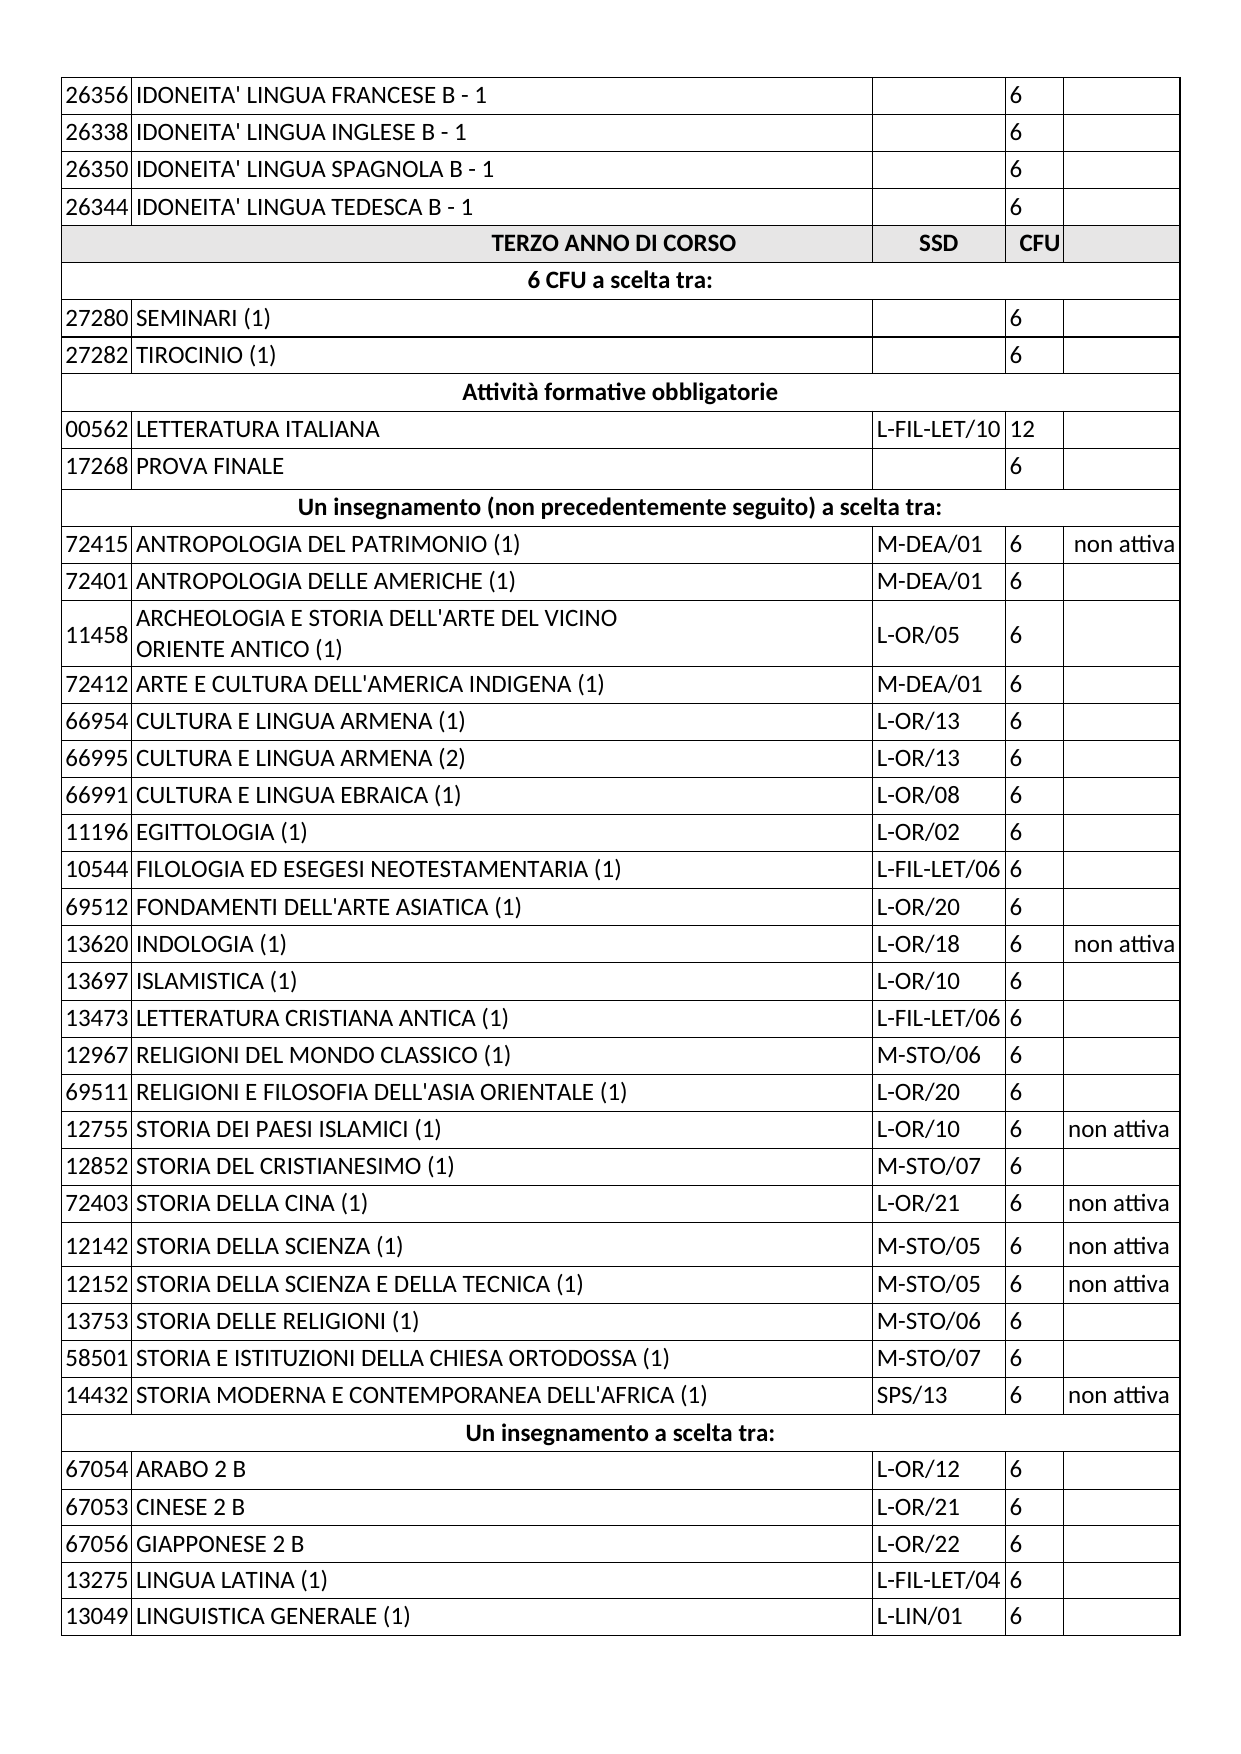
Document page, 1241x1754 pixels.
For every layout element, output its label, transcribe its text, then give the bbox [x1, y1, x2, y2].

table_cell 26356 [62, 78, 131, 114]
table_cell ISLAMISTICA (1) [132, 963, 872, 999]
table_cell 11196 [62, 815, 131, 851]
table_cell 6 [1006, 152, 1063, 188]
table_cell L-OR/20 [873, 889, 1005, 925]
table_cell 6 [1006, 889, 1063, 925]
table_cell 27280 [62, 300, 131, 336]
table_cell [1064, 226, 1179, 262]
table_cell [1064, 704, 1179, 740]
table_cell 13753 [62, 1304, 131, 1340]
table_cell INDOLOGIA (1) [132, 926, 872, 962]
table_cell L-OR/12 [873, 1452, 1005, 1488]
table_cell L-OR/10 [873, 963, 1005, 999]
table_cell [1064, 852, 1179, 888]
table_cell STORIA DEI PAESI ISLAMICI (1) [132, 1112, 872, 1148]
table_cell L-OR/22 [873, 1526, 1005, 1562]
table_cell M-DEA/01 [873, 667, 1005, 703]
table_cell 6 [1006, 449, 1063, 488]
table_cell [1064, 189, 1179, 225]
table_cell 72403 [62, 1186, 131, 1222]
table_cell IDONEITA' LINGUA TEDESCA B - 1 [132, 189, 872, 225]
table_cell SSD [873, 226, 1005, 262]
table_cell [1064, 1001, 1179, 1037]
table_cell 26344 [62, 189, 131, 225]
table_cell [1064, 1563, 1179, 1598]
table_cell FILOLOGIA ED ESEGESI NEOTESTAMENTARIA (1) [132, 852, 872, 888]
table_cell 66954 [62, 704, 131, 740]
table_cell FONDAMENTI DELL'ARTE ASIATICA (1) [132, 889, 872, 925]
table_cell 72415 [62, 527, 131, 563]
table_cell non attiva [1064, 527, 1179, 563]
table_cell 6 [1006, 189, 1063, 225]
table_cell [873, 115, 1005, 151]
table_cell non attiva [1064, 926, 1179, 962]
table_cell LINGUISTICA GENERALE (1) [132, 1599, 872, 1635]
table_cell PROVA FINALE [132, 449, 872, 488]
table_cell 6 [1006, 667, 1063, 703]
table_cell [1064, 963, 1179, 999]
table_cell 6 [1006, 115, 1063, 151]
table_cell 13049 [62, 1599, 131, 1635]
table_cell SPS/13 [873, 1378, 1005, 1414]
table_cell LETTERATURA CRISTIANA ANTICA (1) [132, 1001, 872, 1037]
table_cell 13697 [62, 963, 131, 999]
table_cell non attiva [1064, 1223, 1179, 1266]
table_cell 72401 [62, 564, 131, 600]
table_cell 12967 [62, 1038, 131, 1073]
table_cell non attiva [1064, 1267, 1179, 1303]
table_cell ARABO 2 B [132, 1452, 872, 1488]
table_cell 6 [1006, 300, 1063, 336]
table_cell [1064, 78, 1179, 114]
table_cell 6 [1006, 1149, 1063, 1185]
table_cell IDONEITA' LINGUA FRANCESE B - 1 [132, 78, 872, 114]
table_cell L-OR/10 [873, 1112, 1005, 1148]
table_cell [1064, 667, 1179, 703]
table_cell 6 [1006, 741, 1063, 777]
table_cell [1064, 1341, 1179, 1377]
table_cell 6 [1006, 1304, 1063, 1340]
table_cell Un insegnamento (non precedentemente seguito) a scelta tra: [62, 490, 1179, 526]
table_cell [873, 189, 1005, 225]
table_cell 6 [1006, 1599, 1063, 1635]
table_cell L-FIL-LET/10 [873, 412, 1005, 448]
table_cell 26350 [62, 152, 131, 188]
table_cell CINESE 2 B [132, 1490, 872, 1525]
table_cell 58501 [62, 1341, 131, 1377]
table_cell M-STO/07 [873, 1341, 1005, 1377]
table_cell 27282 [62, 338, 131, 373]
table_cell L-OR/21 [873, 1490, 1005, 1525]
table_cell 6 [1006, 852, 1063, 888]
table_cell [1064, 601, 1179, 666]
table_cell 69511 [62, 1075, 131, 1111]
table_cell CFU [1006, 226, 1063, 262]
table_cell non attiva [1064, 1378, 1179, 1414]
table_cell [1064, 889, 1179, 925]
table_cell 17268 [62, 449, 131, 488]
table_cell M-DEA/01 [873, 564, 1005, 600]
table_cell 72412 [62, 667, 131, 703]
table_cell 6 [1006, 1341, 1063, 1377]
table_cell 6 [1006, 704, 1063, 740]
table_cell [1064, 300, 1179, 336]
table_cell 00562 [62, 412, 131, 448]
table_cell CULTURA E LINGUA ARMENA (2) [132, 741, 872, 777]
table_cell non attiva [1064, 1112, 1179, 1148]
table_cell 6 CFU a scelta tra: [62, 263, 1179, 299]
table_cell [1064, 1075, 1179, 1111]
table_cell 13620 [62, 926, 131, 962]
table_cell [1064, 1599, 1179, 1635]
table_cell M-STO/06 [873, 1304, 1005, 1340]
table_cell [1064, 1149, 1179, 1185]
table_cell TIROCINIO (1) [132, 338, 872, 373]
table_cell 6 [1006, 564, 1063, 600]
table_cell 14432 [62, 1378, 131, 1414]
table_cell 13473 [62, 1001, 131, 1037]
table_cell 12852 [62, 1149, 131, 1185]
table_cell ANTROPOLOGIA DEL PATRIMONIO (1) [132, 527, 872, 563]
table_cell GIAPPONESE 2 B [132, 1526, 872, 1562]
table_cell L-OR/08 [873, 778, 1005, 814]
table_cell L-OR/13 [873, 704, 1005, 740]
table_cell 6 [1006, 1452, 1063, 1488]
table_cell STORIA DEL CRISTIANESIMO (1) [132, 1149, 872, 1185]
table_cell L-FIL-LET/04 [873, 1563, 1005, 1598]
table_cell 6 [1006, 1001, 1063, 1037]
table_cell [873, 338, 1005, 373]
table_cell STORIA DELLA SCIENZA E DELLA TECNICA (1) [132, 1267, 872, 1303]
table_cell RELIGIONI DEL MONDO CLASSICO (1) [132, 1038, 872, 1073]
table_cell [1064, 152, 1179, 188]
table_cell 6 [1006, 1526, 1063, 1562]
table_cell 6 [1006, 1378, 1063, 1414]
table_cell [1064, 778, 1179, 814]
table_cell 6 [1006, 778, 1063, 814]
table_cell STORIA E ISTITUZIONI DELLA CHIESA ORTODOSSA (1) [132, 1341, 872, 1377]
table_cell LETTERATURA ITALIANA [132, 412, 872, 448]
table_cell 11458 [62, 601, 131, 666]
table_cell ARCHEOLOGIA E STORIA DELL'ARTE DEL VICINO ORIENTE ANTICO (1) [132, 601, 872, 666]
table_cell RELIGIONI E FILOSOFIA DELL'ASIA ORIENTALE (1) [132, 1075, 872, 1111]
table_cell L-LIN/01 [873, 1599, 1005, 1635]
table_cell 10544 [62, 852, 131, 888]
table_cell [1064, 1304, 1179, 1340]
table_cell M-STO/05 [873, 1267, 1005, 1303]
table_cell 6 [1006, 1075, 1063, 1111]
table_cell 6 [1006, 338, 1063, 373]
table_cell 6 [1006, 1223, 1063, 1266]
table_cell 12755 [62, 1112, 131, 1148]
table_cell 26338 [62, 115, 131, 151]
table_cell 6 [1006, 527, 1063, 563]
table_cell [1064, 449, 1179, 488]
table_cell L-OR/05 [873, 601, 1005, 666]
table_cell 6 [1006, 926, 1063, 962]
table_cell [1064, 1526, 1179, 1562]
table_cell 12142 [62, 1223, 131, 1266]
table_cell [1064, 338, 1179, 373]
table_cell [1064, 1452, 1179, 1488]
table_cell [1064, 412, 1179, 448]
table_cell [1064, 741, 1179, 777]
table_cell 6 [1006, 1112, 1063, 1148]
table_cell [873, 152, 1005, 188]
table_cell ANTROPOLOGIA DELLE AMERICHE (1) [132, 564, 872, 600]
table_cell EGITTOLOGIA (1) [132, 815, 872, 851]
table_cell 6 [1006, 1490, 1063, 1525]
table_cell [1064, 1038, 1179, 1073]
table_cell CULTURA E LINGUA ARMENA (1) [132, 704, 872, 740]
table_cell non attiva [1064, 1186, 1179, 1222]
table_cell IDONEITA' LINGUA SPAGNOLA B - 1 [132, 152, 872, 188]
table_cell 67053 [62, 1490, 131, 1525]
table_cell 69512 [62, 889, 131, 925]
table_cell 6 [1006, 1038, 1063, 1073]
table_cell STORIA DELLE RELIGIONI (1) [132, 1304, 872, 1340]
table_cell 66995 [62, 741, 131, 777]
table_cell 6 [1006, 78, 1063, 114]
table_cell TERZO ANNO DI CORSO [62, 226, 872, 262]
table_cell SEMINARI (1) [132, 300, 872, 336]
table_cell [873, 300, 1005, 336]
table_cell LINGUA LATINA (1) [132, 1563, 872, 1598]
table_cell [1064, 815, 1179, 851]
table_cell 67054 [62, 1452, 131, 1488]
table_cell M-STO/05 [873, 1223, 1005, 1266]
table_cell 13275 [62, 1563, 131, 1598]
table_cell Attività formative obbligatorie [62, 374, 1179, 411]
table_cell STORIA DELLA SCIENZA (1) [132, 1223, 872, 1266]
table_cell L-OR/18 [873, 926, 1005, 962]
table_cell STORIA MODERNA E CONTEMPORANEA DELL'AFRICA (1) [132, 1378, 872, 1414]
table_cell 67056 [62, 1526, 131, 1562]
table_cell M-STO/07 [873, 1149, 1005, 1185]
table_cell 12152 [62, 1267, 131, 1303]
table_cell 6 [1006, 1186, 1063, 1222]
table_cell 6 [1006, 815, 1063, 851]
table_cell L-FIL-LET/06 [873, 852, 1005, 888]
table_cell L-OR/20 [873, 1075, 1005, 1111]
table_cell [1064, 564, 1179, 600]
table_cell ARTE E CULTURA DELL'AMERICA INDIGENA (1) [132, 667, 872, 703]
table_cell 6 [1006, 1267, 1063, 1303]
table_cell M-STO/06 [873, 1038, 1005, 1073]
table_cell 6 [1006, 1563, 1063, 1598]
table_cell IDONEITA' LINGUA INGLESE B - 1 [132, 115, 872, 151]
table_cell [1064, 115, 1179, 151]
table_cell 12 [1006, 412, 1063, 448]
table_cell Un insegnamento a scelta tra: [62, 1415, 1179, 1451]
table_cell L-OR/21 [873, 1186, 1005, 1222]
table_cell 6 [1006, 963, 1063, 999]
table_cell [873, 78, 1005, 114]
table_cell L-FIL-LET/06 [873, 1001, 1005, 1037]
table_cell 6 [1006, 601, 1063, 666]
table_cell L-OR/13 [873, 741, 1005, 777]
table_cell [873, 449, 1005, 488]
table_cell CULTURA E LINGUA EBRAICA (1) [132, 778, 872, 814]
table_cell L-OR/02 [873, 815, 1005, 851]
table_cell STORIA DELLA CINA (1) [132, 1186, 872, 1222]
table_cell 66991 [62, 778, 131, 814]
table_cell M-DEA/01 [873, 527, 1005, 563]
table_cell [1064, 1490, 1179, 1525]
